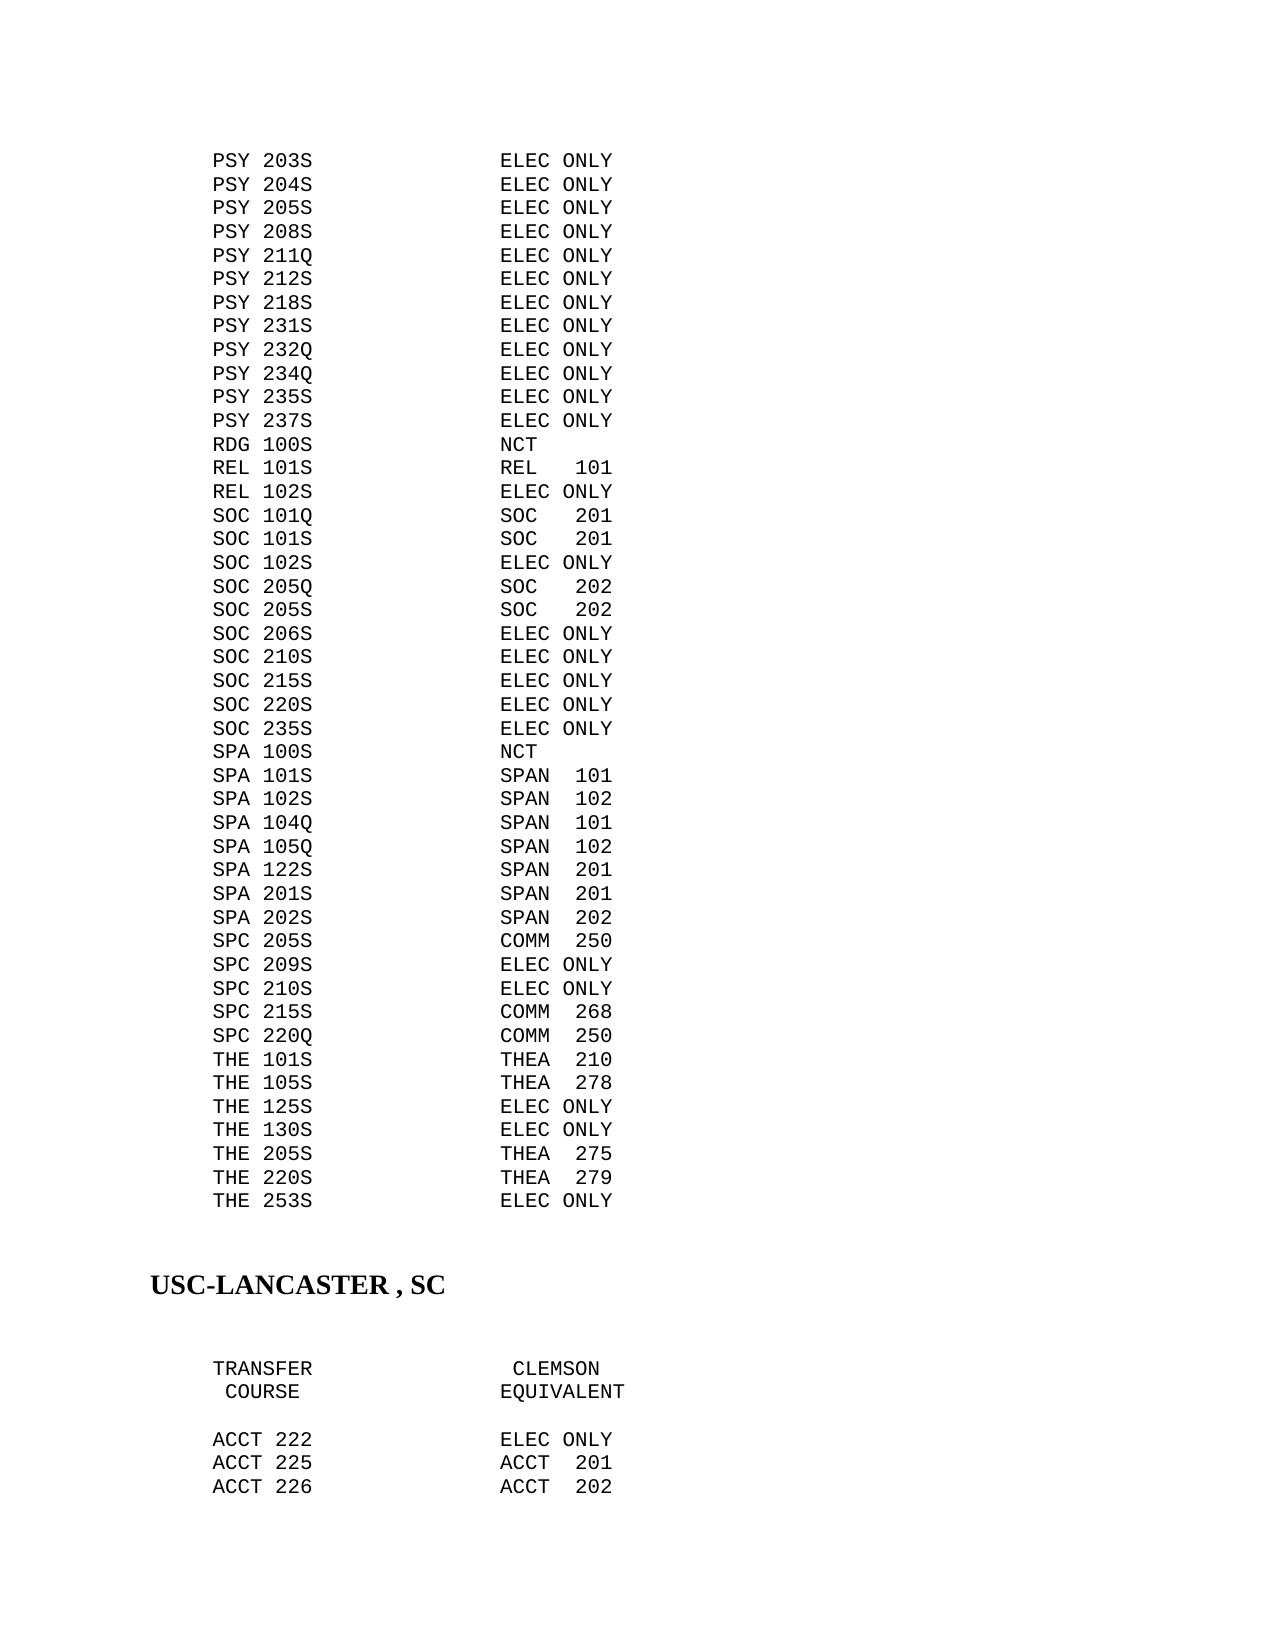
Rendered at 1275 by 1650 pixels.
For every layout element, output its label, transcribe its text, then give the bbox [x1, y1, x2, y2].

text PSY 234Q ELEC ONLY [150, 363, 1125, 386]
text PSY 235S ELEC ONLY [150, 386, 1125, 410]
text PSY 204S ELEC ONLY [150, 174, 1125, 197]
text SPC 210S ELEC ONLY [150, 978, 1125, 1001]
text THE 253S ELEC ONLY [150, 1190, 1125, 1214]
text PSY 231S ELEC ONLY [150, 316, 1125, 339]
text PSY 203S ELEC ONLY [150, 150, 1125, 174]
text SPA 101S SPAN 101 [150, 765, 1125, 788]
text ACCT 222 ELEC ONLY [150, 1429, 1125, 1452]
text SOC 205S SOC 202 [150, 599, 1125, 623]
text SOC 235S ELEC ONLY [150, 717, 1125, 741]
text RDG 100S NCT [150, 434, 1125, 457]
text PSY 211Q ELEC ONLY [150, 244, 1125, 268]
text PSY 232Q ELEC ONLY [150, 339, 1125, 363]
text REL 101S REL 101 [150, 457, 1125, 481]
text SPA 104Q SPAN 101 [150, 812, 1125, 836]
text SOC 215S ELEC ONLY [150, 670, 1125, 694]
text SPC 220Q COMM 250 [150, 1025, 1125, 1048]
text SPA 100S NCT [150, 741, 1125, 765]
subtitle USC-LANCASTER , SC [150, 1268, 1125, 1300]
text PSY 212S ELEC ONLY [150, 268, 1125, 292]
text THE 101S THEA 210 [150, 1048, 1125, 1072]
text THE 205S THEA 275 [150, 1143, 1125, 1167]
text SPC 215S COMM 268 [150, 1001, 1125, 1025]
text THE 125S ELEC ONLY [150, 1096, 1125, 1119]
text SPC 205S COMM 250 [150, 930, 1125, 954]
text SOC 101S SOC 201 [150, 528, 1125, 552]
text SOC 101Q SOC 201 [150, 505, 1125, 528]
text SPA 102S SPAN 102 [150, 788, 1125, 812]
text SPC 209S ELEC ONLY [150, 954, 1125, 978]
text SOC 210S ELEC ONLY [150, 647, 1125, 670]
text PSY 208S ELEC ONLY [150, 221, 1125, 244]
text THE 220S THEA 279 [150, 1167, 1125, 1190]
text SOC 102S ELEC ONLY [150, 552, 1125, 576]
text THE 130S ELEC ONLY [150, 1119, 1125, 1143]
text PSY 218S ELEC ONLY [150, 292, 1125, 316]
text SOC 206S ELEC ONLY [150, 623, 1125, 647]
text PSY 205S ELEC ONLY [150, 197, 1125, 221]
text THE 105S THEA 278 [150, 1072, 1125, 1096]
text REL 102S ELEC ONLY [150, 481, 1125, 505]
text PSY 237S ELEC ONLY [150, 410, 1125, 434]
text TRANSFER CLEMSON [150, 1358, 1125, 1381]
text SPA 202S SPAN 202 [150, 907, 1125, 930]
text ACCT 226 ACCT 202 [150, 1476, 1125, 1499]
text SOC 205Q SOC 202 [150, 576, 1125, 599]
text SPA 105Q SPAN 102 [150, 836, 1125, 859]
text SPA 122S SPAN 201 [150, 859, 1125, 883]
text ACCT 225 ACCT 201 [150, 1452, 1125, 1476]
text SOC 220S ELEC ONLY [150, 694, 1125, 717]
text COURSE EQUIVALENT [150, 1381, 1125, 1405]
text SPA 201S SPAN 201 [150, 883, 1125, 907]
